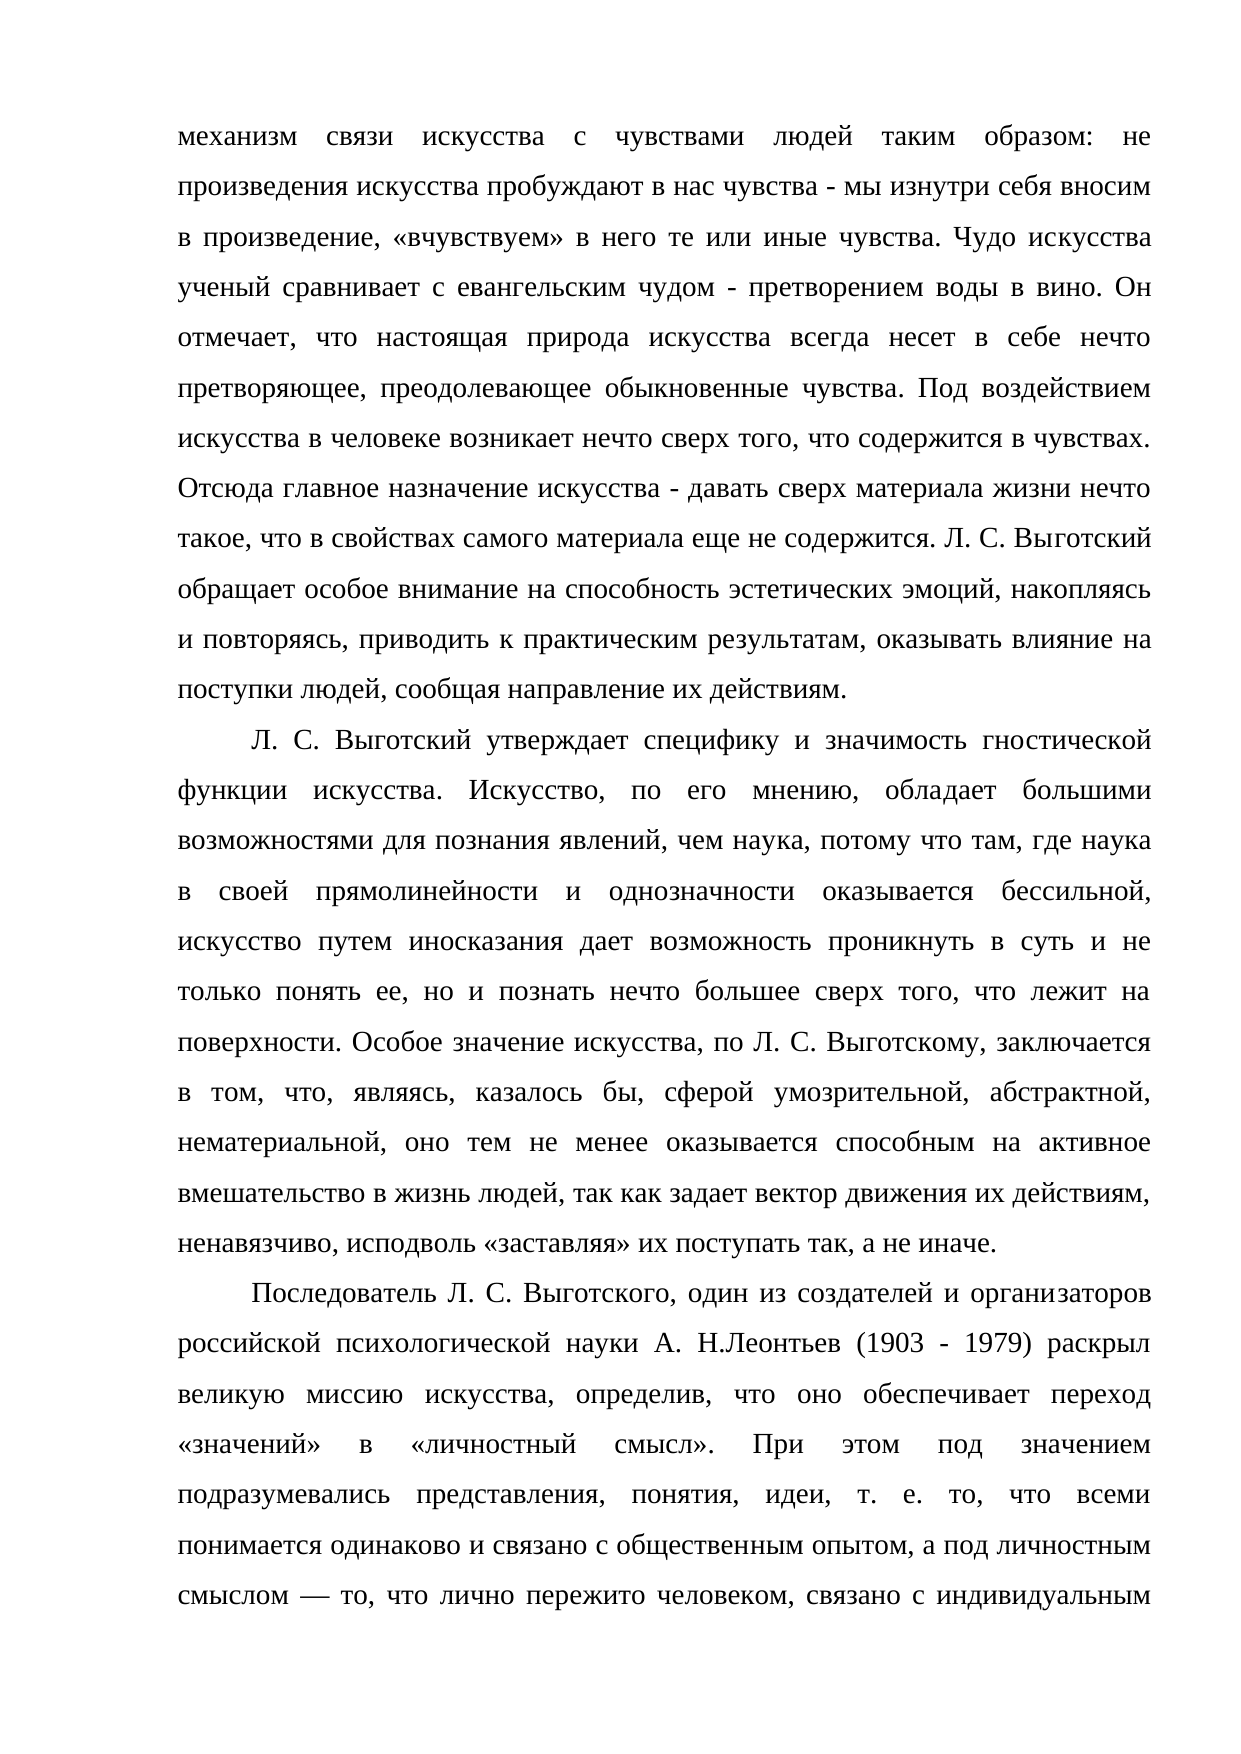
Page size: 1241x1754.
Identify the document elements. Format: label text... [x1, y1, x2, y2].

text Л. С. Выготский утверждает специфику и значимость гностической функции искусства. Искусство, по его мнению, обладает большими возможностями для познания явлений, чем наука, потому что там, где наука в своей прямолинейности и однозначности оказывается бессильной, искусство путем иносказания дает возможность проникнуть в суть и не только понять ее, но и познать нечто большее сверх того, что лежит на поверхности. Особое значение искусства, по Л. С. Выготскому, заключается в том, что, являясь, казалось бы, сферой умозрительной, абстрактной, нематериальной, оно тем не менее оказывается способным на активное вмешательство в жизнь людей, так как задает вектор движения их действиям, ненавязчиво, исподволь «заставляя» их поступать так, а не иначе. [177, 722, 1152, 1258]
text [177, 1275, 1152, 1611]
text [177, 118, 1152, 705]
